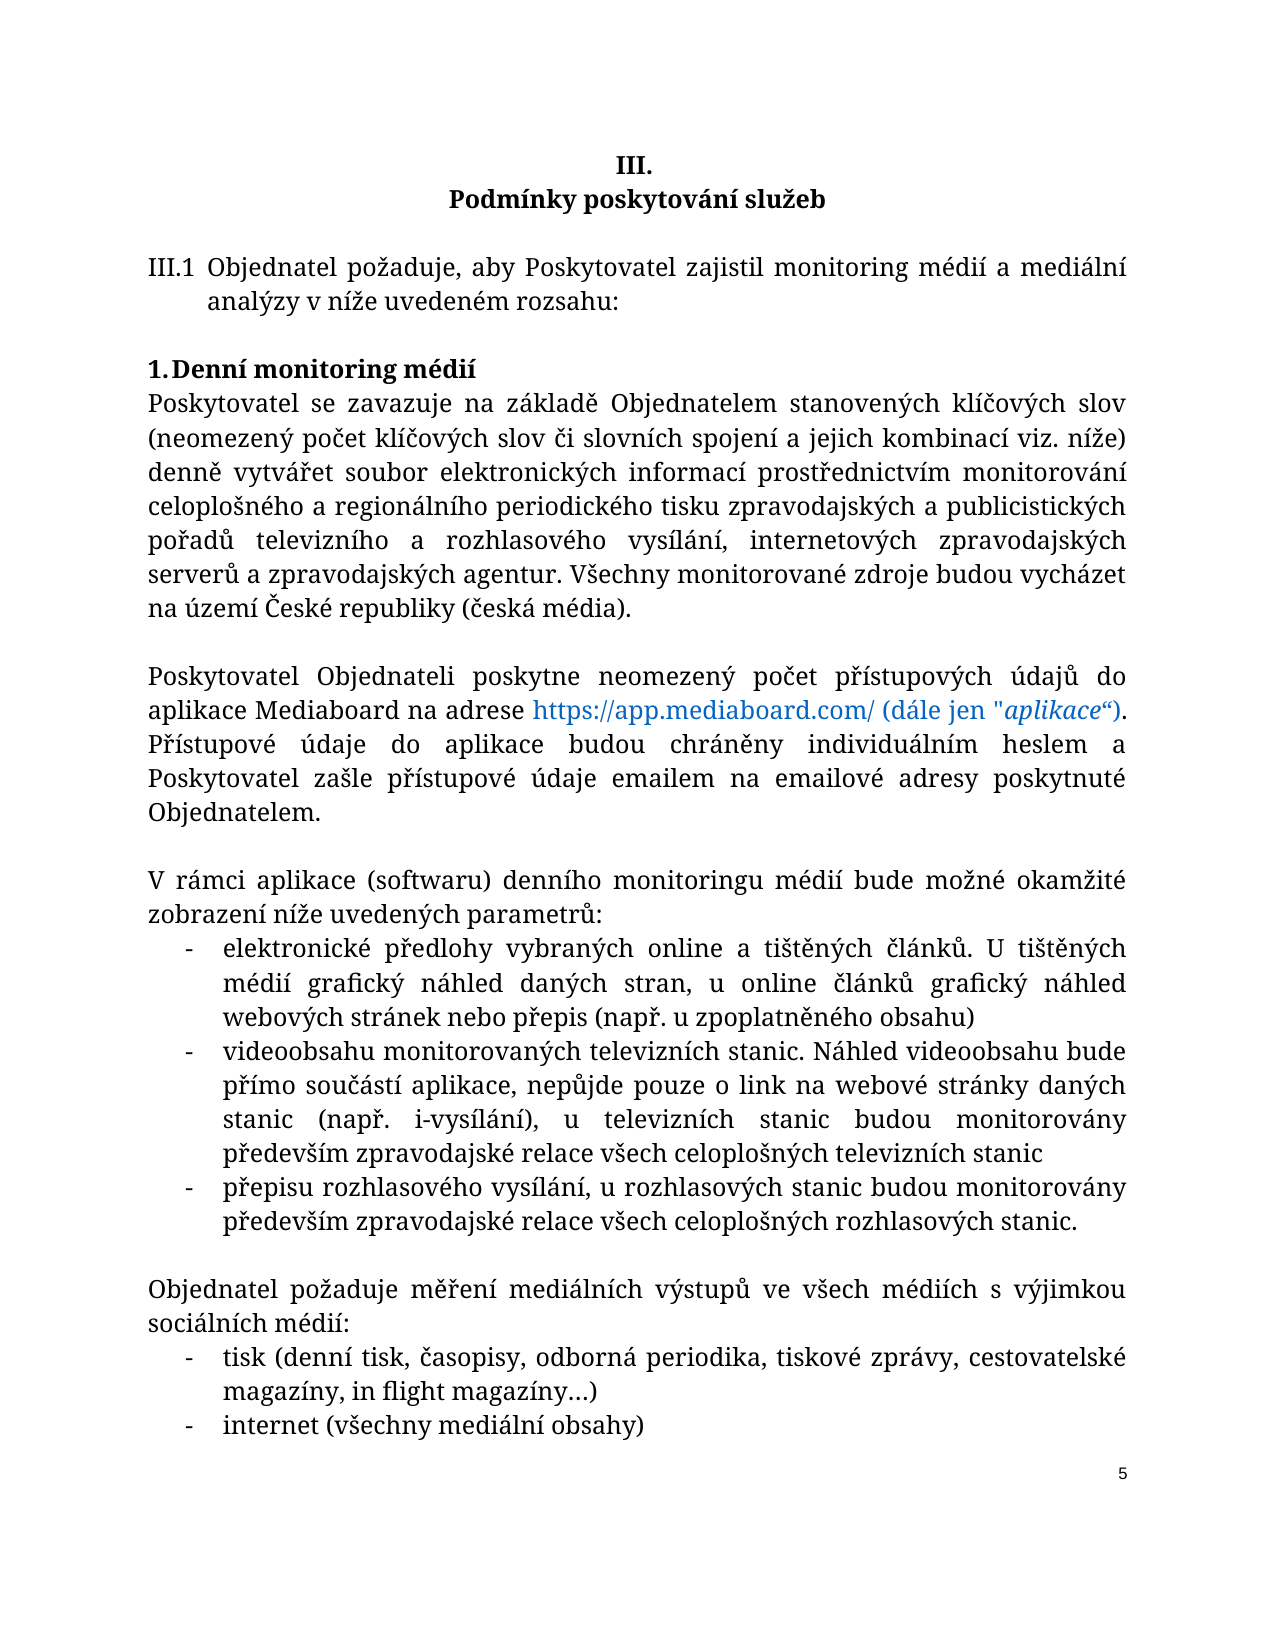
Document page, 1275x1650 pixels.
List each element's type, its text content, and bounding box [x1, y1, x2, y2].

list videoobsahu monitorovaných televizních stanic. Náhled videoobsahu bude přímo součástí aplikace, nepůjde pouze o link na webové stránky daných stanic (např. i-vysílání), u televizních stanic budou monitorovány především zpravodajské relace všech celoplošných televizních stanic [185, 1033, 1127, 1169]
text V rámci aplikace (softwaru) denního monitoringu médií bude možné okamžité zobrazení níže uvedených parametrů: [148, 863, 1127, 931]
list přepisu rozhlasového vysílání, u rozhlasových stanic budou monitorovány především zpravodajské relace všech celoplošných rozhlasových stanic. [185, 1169, 1127, 1238]
text Objednatel požaduje měření mediálních výstupů ve všech médiích s výjimkou sociálních médií: [148, 1272, 1127, 1340]
subtitle Objednatel požaduje, aby Poskytovatel zajistil monitoring médií a mediální analýzy v níže uvedeném rozsahu: [148, 250, 1127, 318]
list internet (všechny mediální obsahy) [185, 1408, 1127, 1442]
text Poskytovatel Objednateli poskytne neomezený počet přístupových údajů do aplikace Mediaboard na adrese https://app.mediaboard.com/ (dále jen "aplikace“). Přístupové údaje do aplikace budou chráněny individuálním heslem a Poskytovatel zašle přístupové údaje emailem na emailové adresy poskytnuté Objednatelem. [148, 659, 1127, 829]
list tisk (denní tisk, časopisy, odborná periodika, tiskové zprávy, cestovatelské magazíny, in flight magazíny…) [185, 1340, 1127, 1408]
subtitle Podmínky poskytování služeb [148, 182, 1127, 216]
text 1. Denní monitoring médií [148, 352, 1127, 386]
text Poskytovatel se zavazuje na základě Objednatelem stanovených klíčových slov (neomezený počet klíčových slov či slovních spojení a jejich kombinací viz. níže) denně vytvářet soubor elektronických informací prostřednictvím monitorování celoplošného a regionálního periodického tisku zpravodajských a publicistických pořadů televizního a rozhlasového vysílání, internetových zpravodajských serverů a zpravodajských agentur. Všechny monitorované zdroje budou vycházet na území České republiky (česká média). [148, 386, 1127, 624]
list elektronické předlohy vybraných online a tištěných článků. U tištěných médií grafický náhled daných stran, u online článků grafický náhled webových stránek nebo přepis (např. u zpoplatněného obsahu) [185, 931, 1127, 1033]
